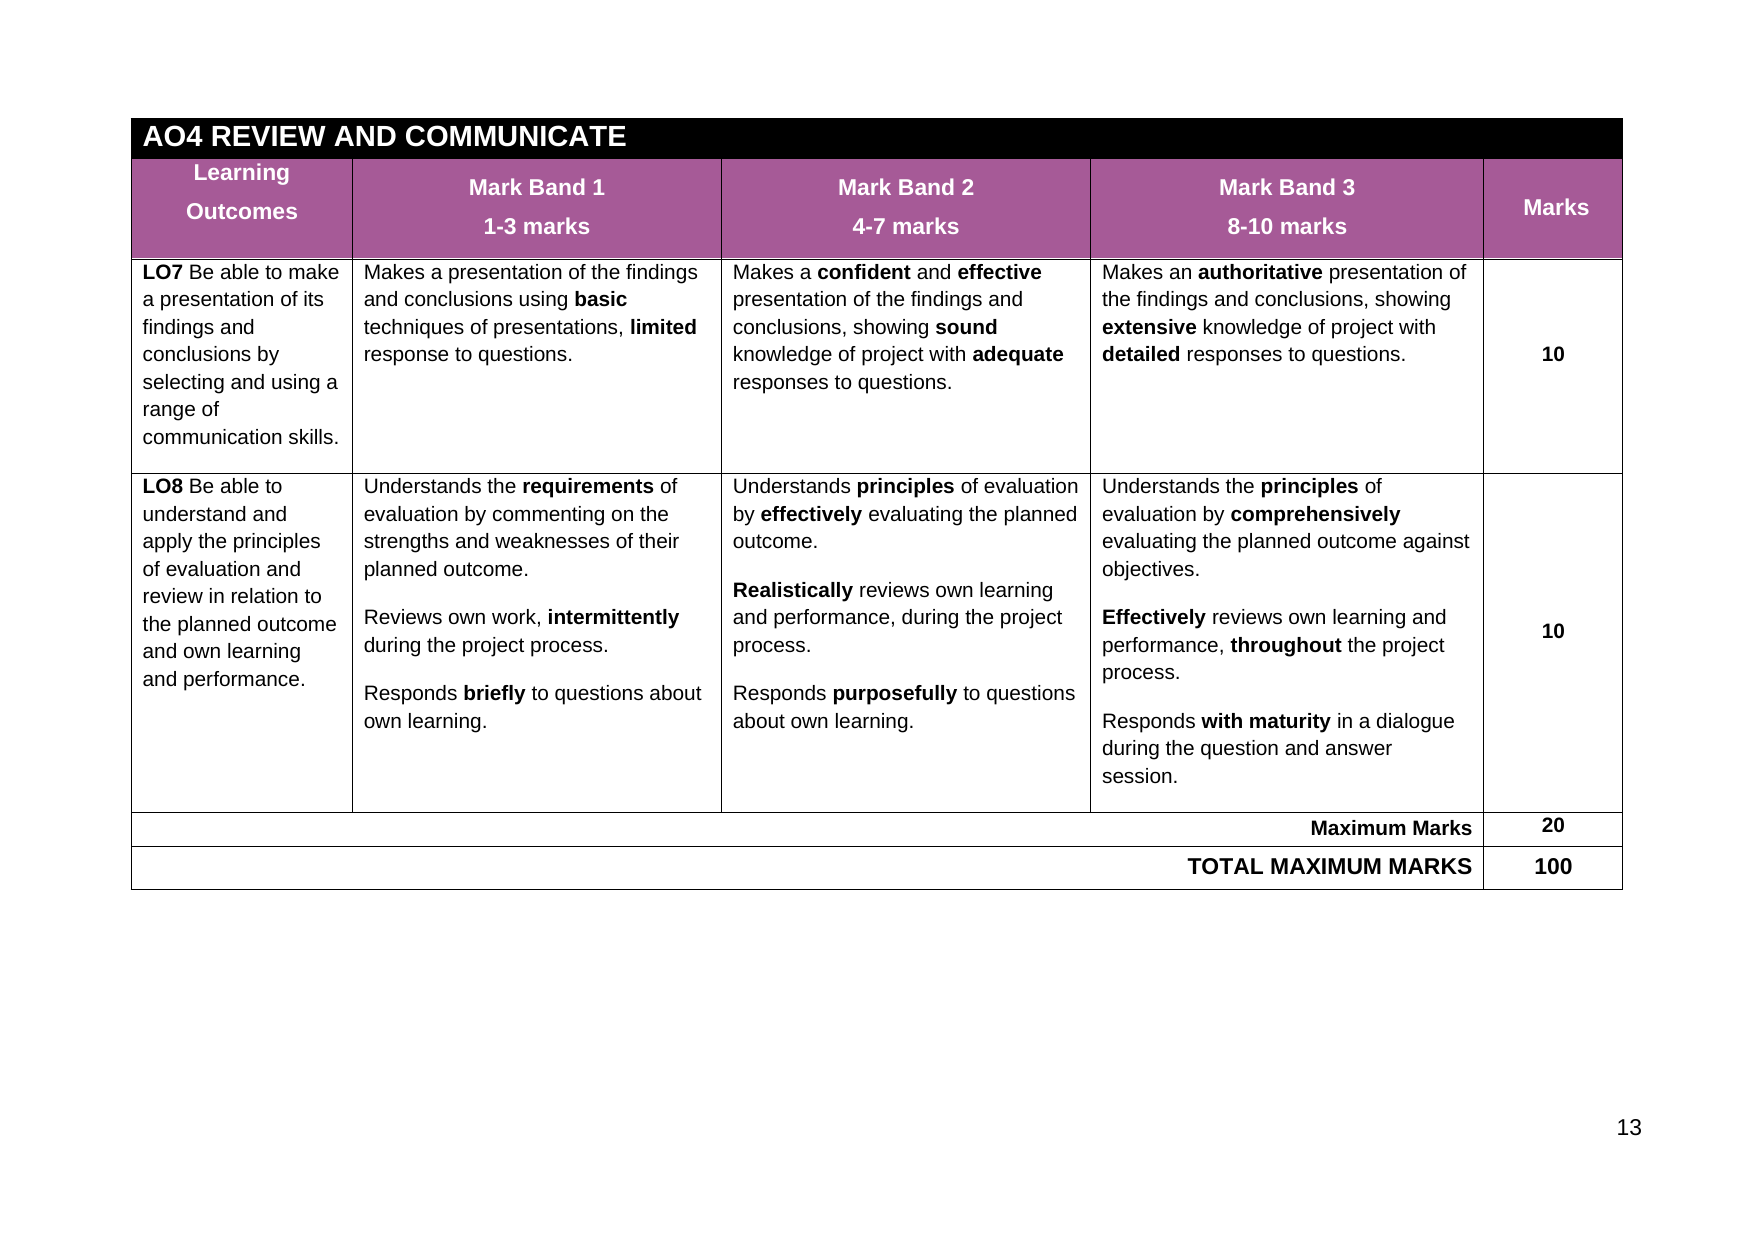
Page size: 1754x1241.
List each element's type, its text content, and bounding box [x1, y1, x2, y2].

table_cell Mark Band 2 4-7 marks [722, 159, 1090, 258]
table_header [1484, 119, 1622, 158]
table_cell 100 [1484, 847, 1622, 889]
table_cell Understands the principles of evaluation by comprehensively evaluating the planned outcome against objectives. Effectively reviews own learning and performance, throughout the project process. Responds with maturity in a dialogue during the question and answer session. [1091, 474, 1483, 812]
table_cell LO8 Be able to understand and apply the principles of evaluation and review in relation to the planned outcome and own learning and performance. [132, 474, 352, 812]
table_header AO4 REVIEW AND COMMUNICATE [132, 119, 1483, 158]
table_cell Makes an authoritative presentation of the findings and conclusions, showing extensive knowledge of project with detailed responses to questions. [1091, 260, 1483, 473]
table_cell Maximum Marks [132, 813, 1483, 846]
table_cell Mark Band 3 8-10 marks [1091, 159, 1483, 258]
table_cell Learning Outcomes [132, 159, 352, 258]
table_cell Marks [1484, 159, 1622, 258]
table_cell 10 [1484, 260, 1622, 473]
table_cell Mark Band 1 1-3 marks [353, 159, 721, 258]
table_cell 10 [1484, 474, 1622, 812]
table_cell 20 [1484, 813, 1622, 846]
table_cell Understands principles of evaluation by effectively evaluating the planned outcome. Realistically reviews own learning and performance, during the project process. Responds purposefully to questions about own learning. [722, 474, 1090, 812]
table_cell LO7 Be able to make a presentation of its findings and conclusions by selecting and using a range of communication skills. [132, 260, 352, 473]
table_cell Makes a confident and effective presentation of the findings and conclusions, showing sound knowledge of project with adequate responses to questions. [722, 260, 1090, 473]
table_cell Makes a presentation of the findings and conclusions using basic techniques of presentations, limited response to questions. [353, 260, 721, 473]
table_cell TOTAL MAXIMUM MARKS [132, 847, 1483, 889]
table_cell Understands the requirements of evaluation by commenting on the strengths and weaknesses of their planned outcome. Reviews own work, intermittently during the project process. Responds briefly to questions about own learning. [353, 474, 721, 812]
